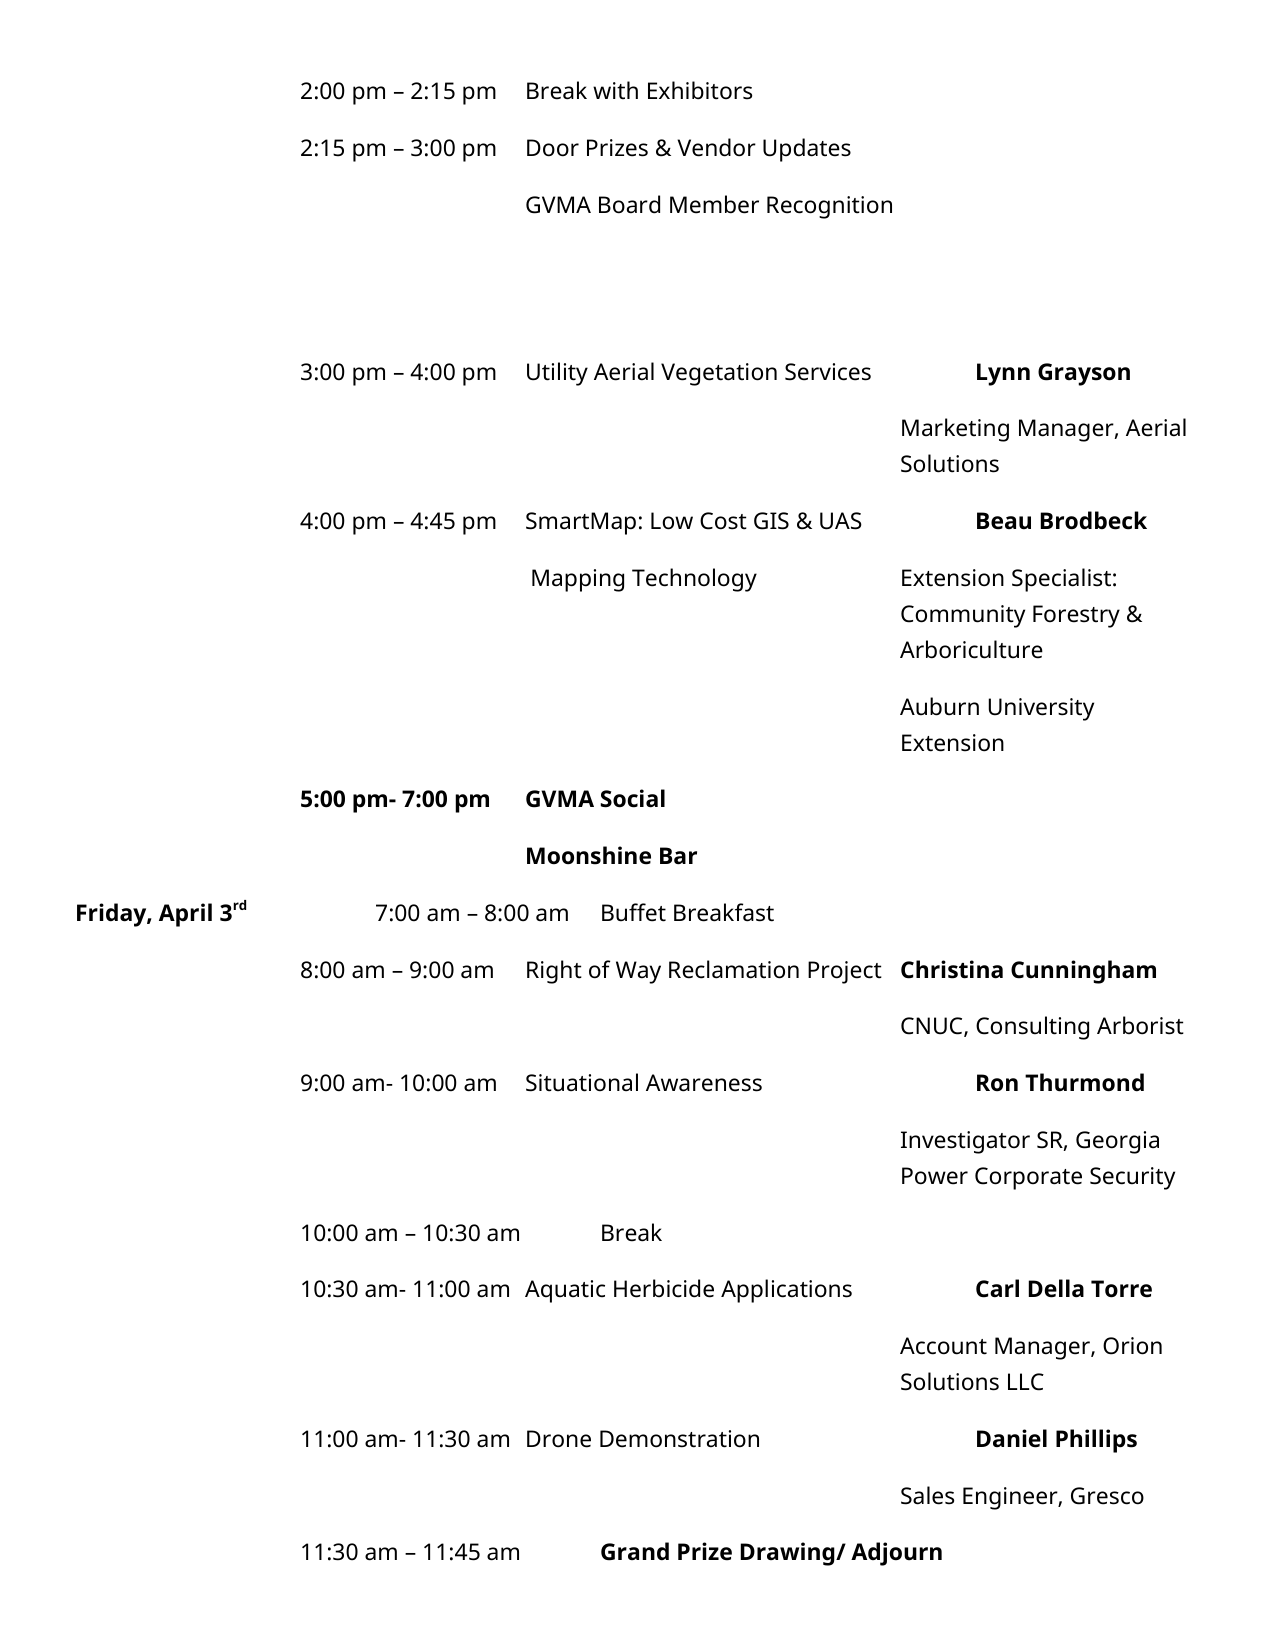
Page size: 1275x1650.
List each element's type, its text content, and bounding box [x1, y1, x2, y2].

text Account Manager, Orion Solutions LLC [900, 1330, 1200, 1397]
text 10:00 am – 10:30 am Break [75, 1217, 1200, 1248]
text Sales Engineer, Gresco [900, 1479, 1200, 1511]
text 11:00 am- 11:30 am Drone Demonstration Daniel Phillips [75, 1423, 1200, 1454]
text 11:30 am – 11:45 am Grand Prize Drawing/ Adjourn [75, 1536, 1200, 1568]
text Mapping Technology Extension Specialist: Community Forestry & Arboriculture [530, 562, 1200, 665]
text 3:00 pm – 4:00 pm Utility Aerial Vegetation Services Lynn Grayson [300, 356, 1200, 387]
text Friday, April 3rd 7:00 am – 8:00 am Buffet Breakfast [75, 897, 1200, 928]
text 8:00 am – 9:00 am Right of Way Reclamation Project Christina Cunningham [75, 953, 1200, 985]
text 4:00 pm – 4:45 pm SmartMap: Low Cost GIS & UAS Beau Brodbeck [75, 505, 1200, 536]
text CNUC, Consulting Arborist [75, 1010, 1200, 1042]
text 9:00 am- 10:00 am Situational Awareness Ron Thurmond [75, 1067, 1200, 1098]
text Investigator SR, Georgia Power Corporate Security [900, 1124, 1200, 1191]
text 5:00 pm- 7:00 pm GVMA Social [75, 783, 1200, 814]
text GVMA Board Member Recognition [75, 188, 1200, 220]
text 2:00 pm – 2:15 pm Break with Exhibitors [75, 75, 1200, 106]
text Auburn University Extension [900, 691, 1200, 758]
text Moonshine Bar [450, 840, 1200, 871]
text 10:30 am- 11:00 am Aquatic Herbicide Applications Carl Della Torre [75, 1273, 1200, 1304]
text Marketing Manager, Aerial Solutions [900, 412, 1200, 479]
text 2:15 pm – 3:00 pm Door Prizes & Vendor Updates [75, 132, 1200, 163]
